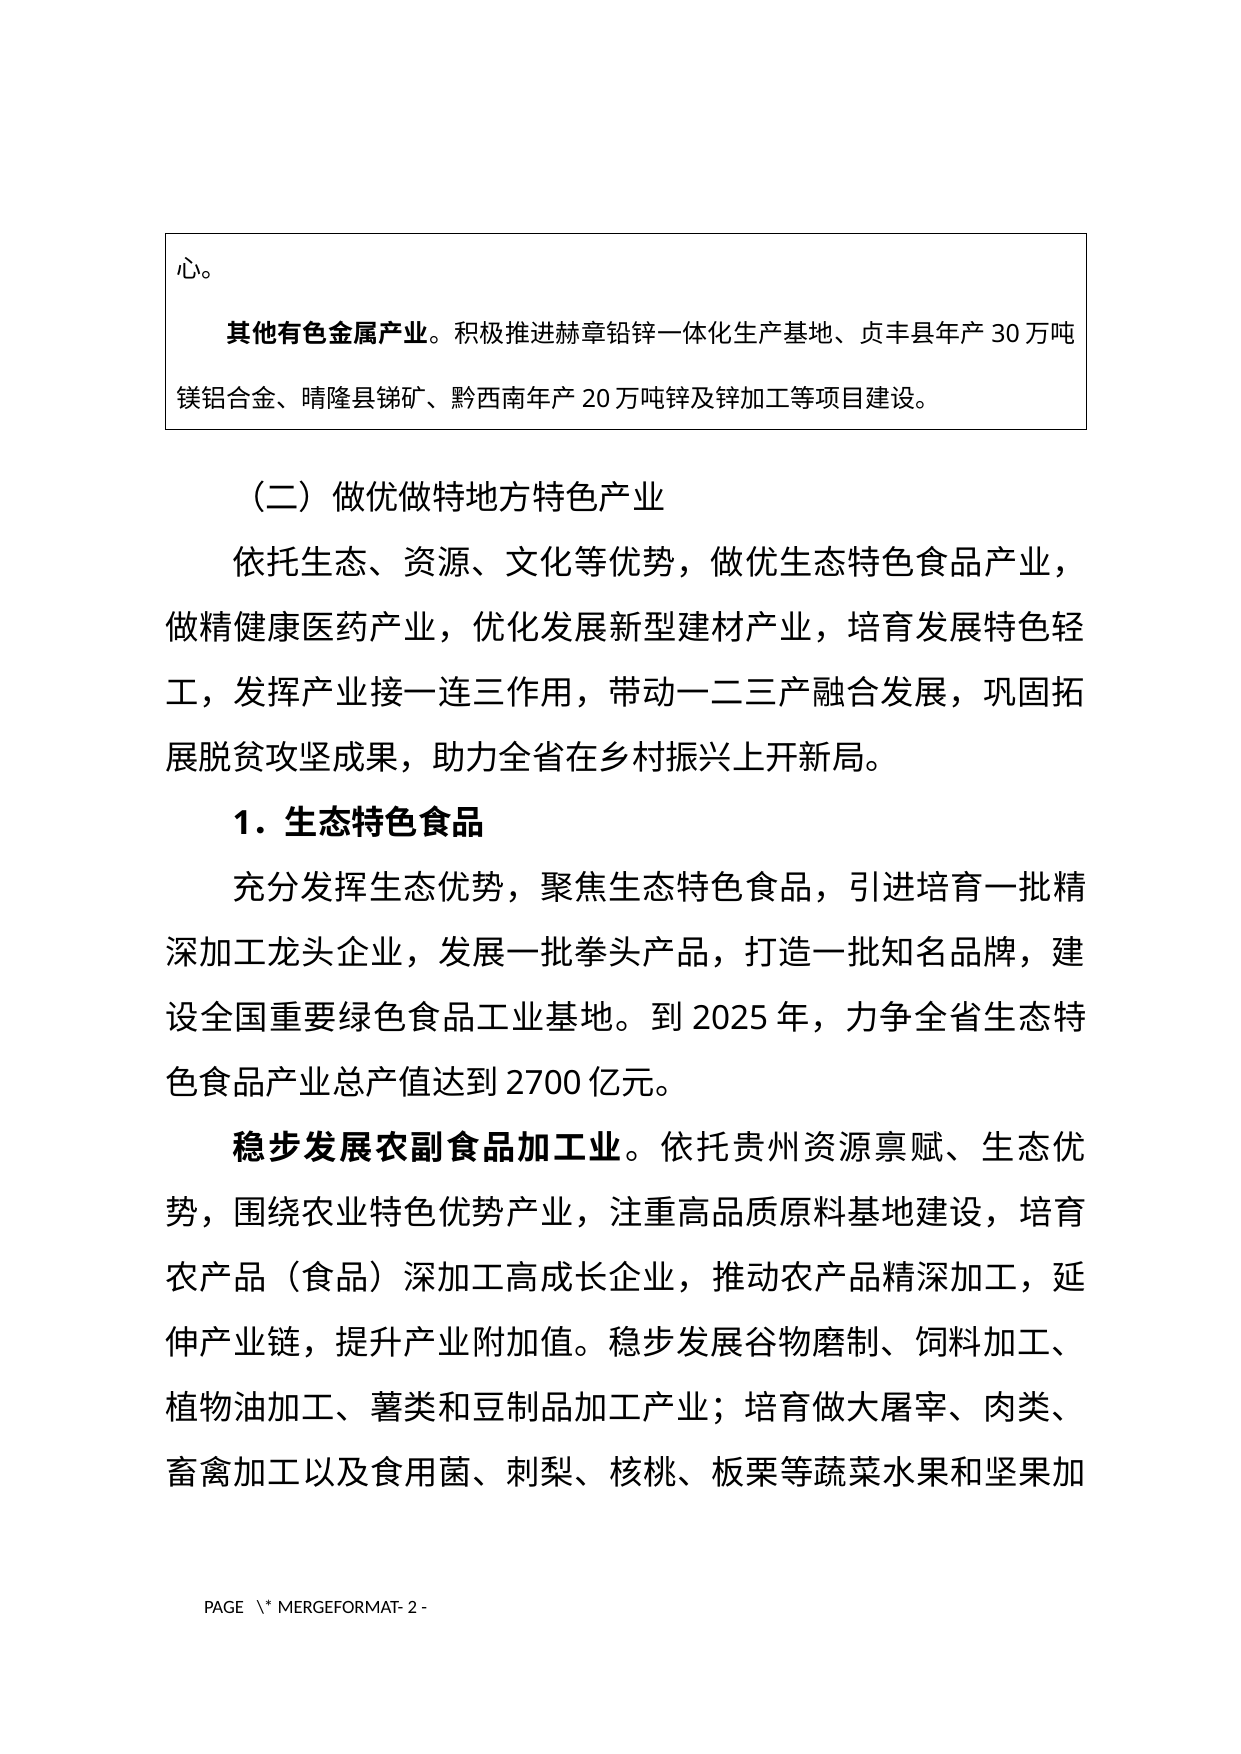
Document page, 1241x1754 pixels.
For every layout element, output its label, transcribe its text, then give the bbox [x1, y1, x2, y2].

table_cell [166, 234, 1086, 429]
text 1．生态特色食品 [165, 787, 1087, 852]
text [165, 1112, 1087, 1502]
text 依托生态、资源、文化等优势，做优生态特色食品产业，做精健康医药产业，优化发展新型建材产业，培育发展特色轻工，发挥产业接一连三作用，带动一二三产融合发展，巩固拓展脱贫攻坚成果，助力全省在乡村振兴上开新局。 [165, 527, 1087, 787]
text （二）做优做特地方特色产业 [165, 462, 1087, 527]
text 充分发挥生态优势，聚焦生态特色食品，引进培育一批精深加工龙头企业，发展一批拳头产品，打造一批知名品牌，建设全国重要绿色食品工业基地。到2025年，力争全省生态特色食品产业总产值达到2700亿元。 [165, 852, 1087, 1112]
